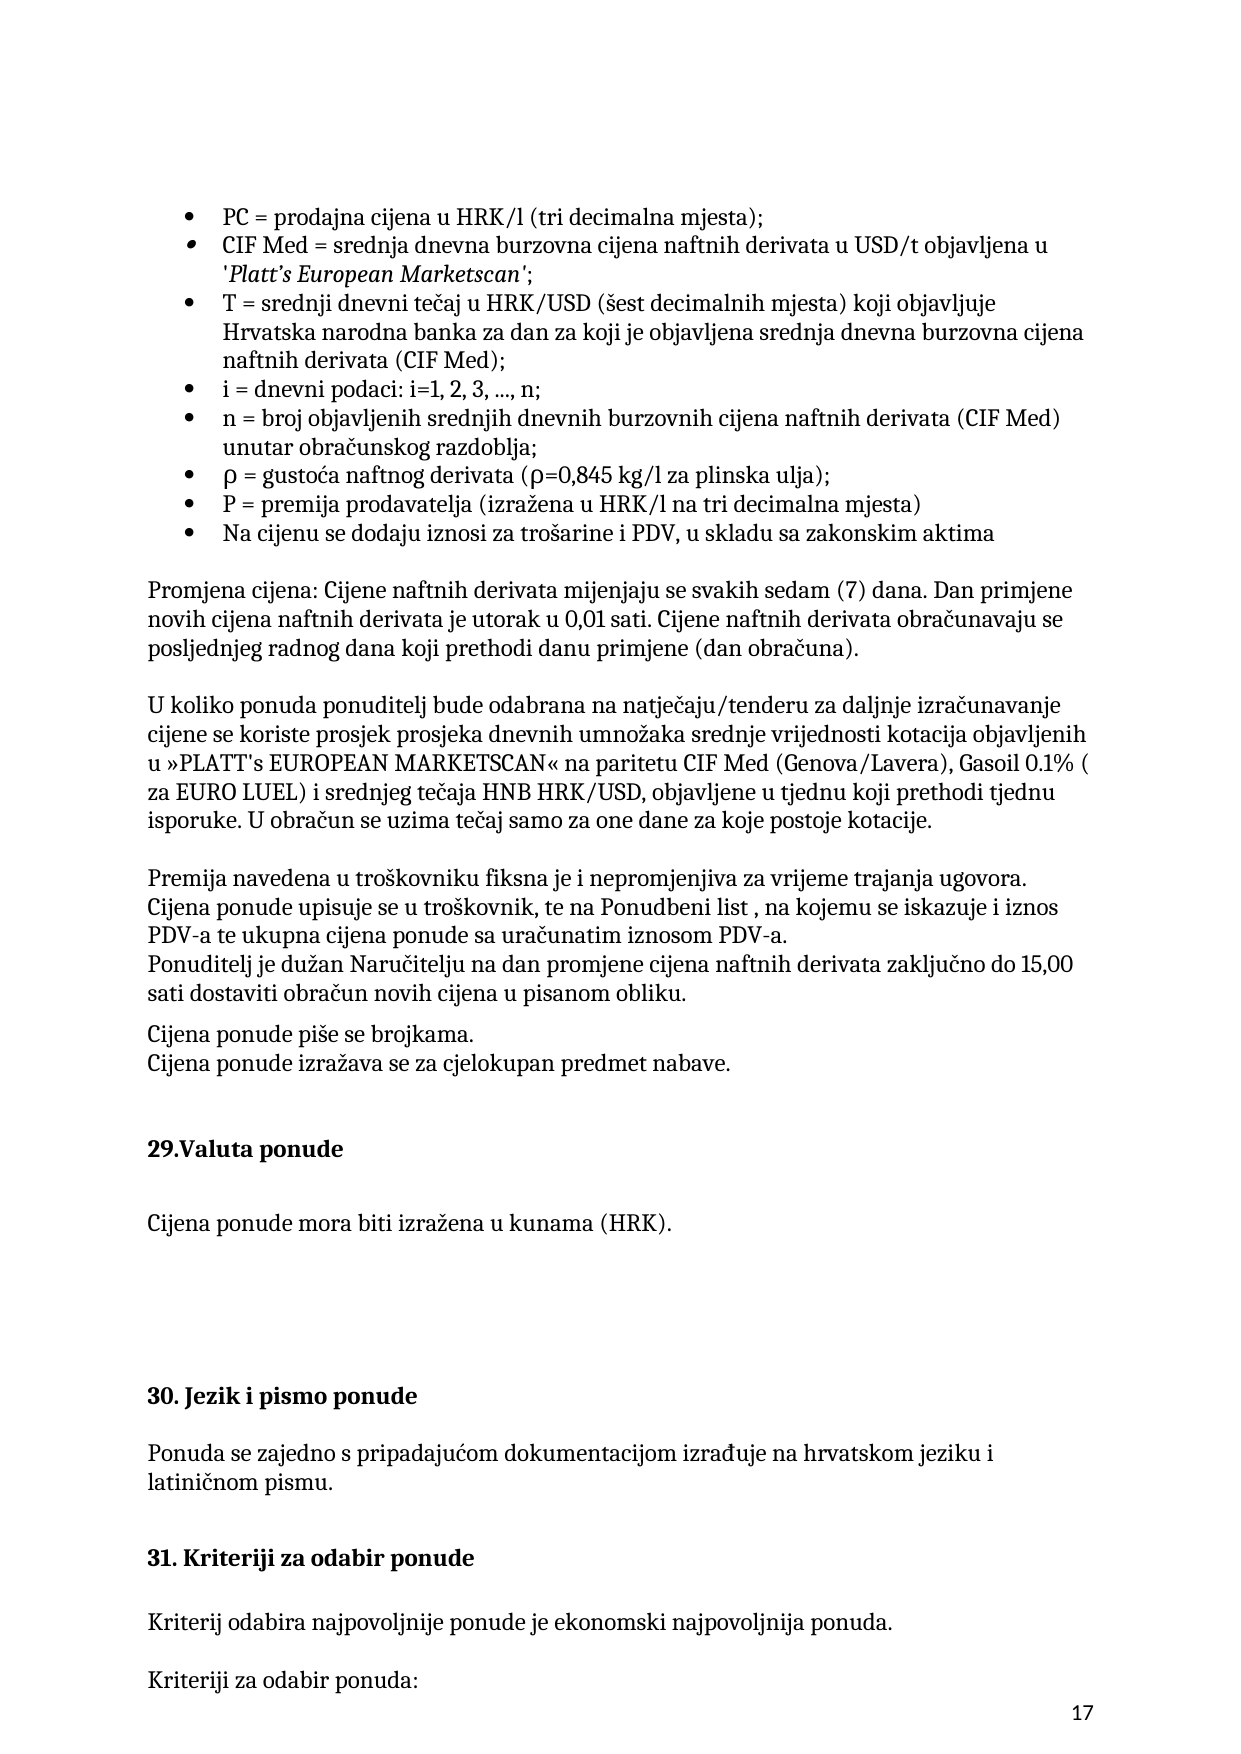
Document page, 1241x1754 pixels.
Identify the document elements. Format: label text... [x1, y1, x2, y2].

text Premija navedena u troškovniku fiksna je i nepromjenjiva za vrijeme trajanja ugovora. [147, 864, 1094, 893]
list CIF Med = srednja dnevna burzovna cijena naftnih derivata u USD/t objavljena u 'Platt’s European Marketscan'; [185, 231, 1094, 289]
text U koliko ponuda ponuditelj bude odabrana na natječaju/tenderu za daljnje izračunavanje cijene se koriste prosjek prosjeka dnevnih umnožaka srednje vrijednosti kotacija objavljenih u »PLATT's EUROPEAN MARKETSCAN« na paritetu CIF Med (Genova/Lavera), Gasoil 0.1% ( za EURO LUEL) i srednjeg tečaja HNB HRK/USD, objavljene u tjednu koji prethodi tjednu isporuke. U obračun se uzima tečaj samo za one dane za koje postoje kotacije. [147, 691, 1094, 835]
text Kriterij odabira najpovoljnije ponude je ekonomski najpovoljnija ponuda. [147, 1608, 1094, 1637]
list i = dnevni podaci: i=1, 2, 3, ..., n; [185, 375, 1094, 404]
list T = srednji dnevni tečaj u HRK/USD (šest decimalnih mjesta) koji objavljuje Hrvatska narodna banka za dan za koji je objavljena srednja dnevna burzovna cijena naftnih derivata (CIF Med); [185, 289, 1094, 375]
text Kriteriji za odabir ponuda: [147, 1666, 1094, 1695]
text 30. Jezik i pismo ponude [147, 1382, 1094, 1410]
text 31. Kriteriji za odabir ponude [147, 1544, 1094, 1573]
text Cijena ponude izražava se za cjelokupan predmet nabave. [147, 1049, 1094, 1077]
list PC = prodajna cijena u HRK/l (tri decimalna mjesta); [185, 203, 1094, 231]
text Cijena ponude upisuje se u troškovnik, te na Ponudbeni list , na kojemu se iskazuje i iznos PDV-a te ukupna cijena ponude sa uračunatim iznosom PDV-a. [147, 893, 1094, 950]
list ρ = gustoća naftnog derivata (ρ=0,845 kg/l za plinska ulja); [185, 461, 1094, 490]
list Na cijenu se dodaju iznosi za trošarine i PDV, u skladu sa zakonskim aktima [185, 519, 1094, 548]
text Ponuda se zajedno s pripadajućom dokumentacijom izrađuje na hrvatskom jeziku i latiničnom pismu. [147, 1439, 1094, 1497]
text 29.Valuta ponude [147, 1135, 1094, 1164]
text Promjena cijena: Cijene naftnih derivata mijenjaju se svakih sedam (7) dana. Dan primjene novih cijena naftnih derivata je utorak u 0,01 sati. Cijene naftnih derivata obračunavaju se posljednjeg radnog dana koji prethodi danu primjene (dan obračuna). [147, 576, 1094, 663]
text Cijena ponude mora biti izražena u kunama (HRK). [147, 1209, 1094, 1238]
text Cijena ponude piše se brojkama. [147, 1020, 1094, 1049]
text Ponuditelj je dužan Naručitelju na dan promjene cijena naftnih derivata zaključno do 15,00 sati dostaviti obračun novih cijena u pisanom obliku. [147, 950, 1094, 1008]
list n = broj objavljenih srednjih dnevnih burzovnih cijena naftnih derivata (CIF Med) unutar obračunskog razdoblja; [185, 404, 1094, 461]
list P = premija prodavatelja (izražena u HRK/l na tri decimalna mjesta) [185, 490, 1094, 519]
